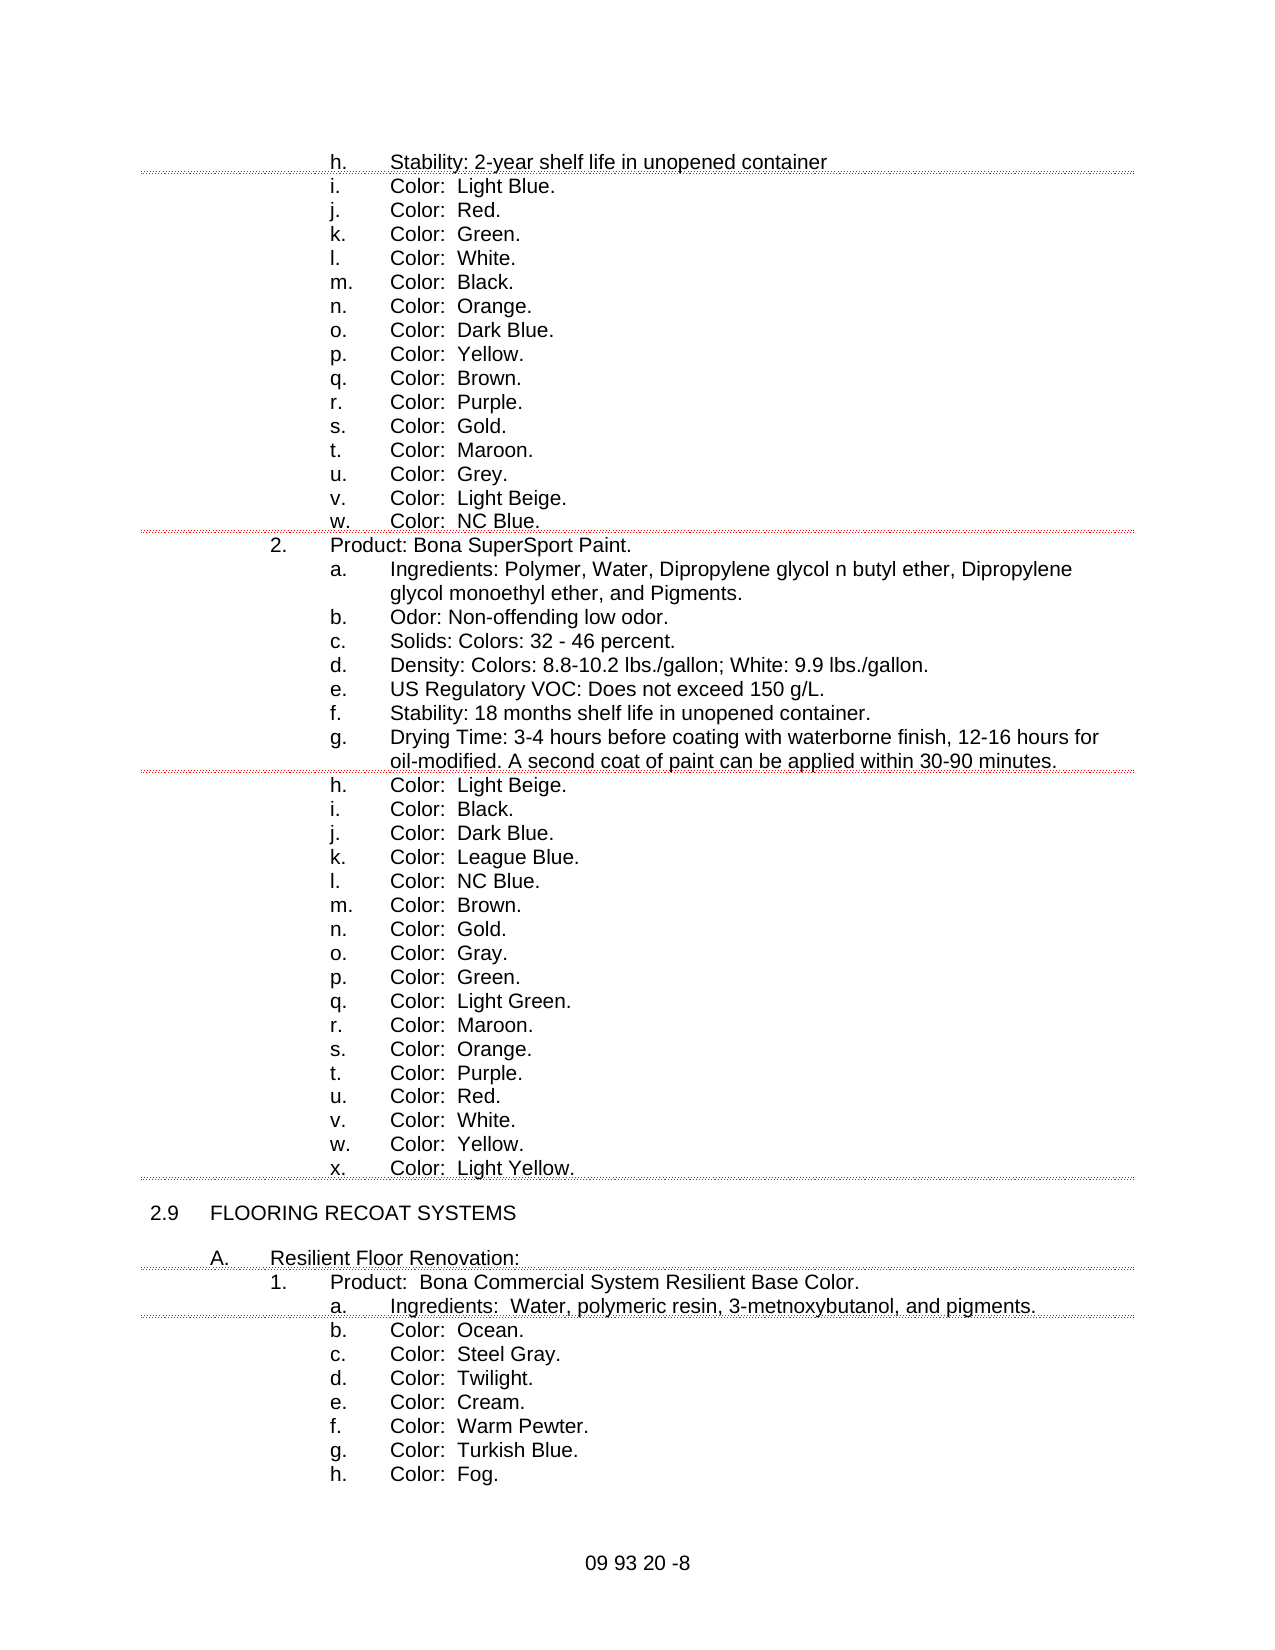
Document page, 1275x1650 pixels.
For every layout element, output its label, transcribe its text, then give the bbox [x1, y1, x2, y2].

list Density: Colors: 8.8-10.2 lbs./gallon; White: 9.9 lbs./gallon. [330, 653, 1125, 677]
list Color: Turkish Blue. [330, 1437, 1125, 1461]
list Color: Orange. [330, 1036, 1125, 1060]
list Color: League Blue. [330, 845, 1125, 869]
list Color: Dark Blue. [330, 821, 1125, 845]
list Color: Steel Gray. [330, 1342, 1125, 1366]
list Color: Fog. [330, 1461, 1125, 1485]
list Color: Maroon. [330, 1012, 1125, 1036]
list Color: White. [330, 1108, 1125, 1132]
list Color: Gold. [330, 413, 1125, 437]
list Color: Green. [330, 964, 1125, 988]
list FLOORING RECOAT SYSTEMS [150, 1201, 1125, 1225]
list Color: Brown. [330, 893, 1125, 917]
list Stability: 18 months shelf life in unopened container. [330, 701, 1125, 725]
list Color: NC Blue. [330, 869, 1125, 893]
list Color: Yellow. [330, 342, 1125, 366]
list Color: Purple. [330, 389, 1125, 413]
list Color: Brown. [330, 366, 1125, 389]
list Color: Dark Blue. [330, 318, 1125, 342]
list Color: Warm Pewter. [330, 1413, 1125, 1437]
list Color: Cream. [330, 1389, 1125, 1413]
list Color: Light Beige. [330, 485, 1125, 509]
list Color: Light Yellow. [330, 1156, 1125, 1180]
list Color: White. [330, 246, 1125, 270]
list Color: Black. [330, 270, 1125, 294]
list Color: Light Green. [330, 988, 1125, 1012]
list Color: Orange. [330, 294, 1125, 318]
list US Regulatory VOC: Does not exceed 150 g/L. [330, 677, 1125, 701]
list Color: Ocean. [330, 1318, 1125, 1342]
list Drying Time: 3-4 hours before coating with waterborne finish, 12-16 hours for oil-modified. A second coat of paint can be applied within 30-90 minutes. [330, 725, 1125, 773]
list Resilient Floor Renovation: [210, 1246, 1125, 1270]
list Color: Light Blue. [330, 174, 1125, 198]
list Color: Gold. [330, 917, 1125, 941]
list Stability: 2-year shelf life in unopened container [330, 150, 1125, 174]
list Solids: Colors: 32 - 46 percent. [330, 629, 1125, 653]
list Color: Red. [330, 198, 1125, 222]
list Product: Bona SuperSport Paint. [270, 533, 1125, 557]
list Color: Maroon. [330, 437, 1125, 461]
list Color: Light Beige. [330, 773, 1125, 797]
list Ingredients: Polymer, Water, Dipropylene glycol n butyl ether, Dipropylene glycol monoethyl ether, and Pigments. [330, 557, 1125, 605]
list Ingredients: Water, polymeric resin, 3-metnoxybutanol, and pigments. [330, 1294, 1125, 1318]
list Color: Gray. [330, 941, 1125, 964]
list Color: Red. [330, 1084, 1125, 1108]
list Color: Purple. [330, 1060, 1125, 1084]
list Color: Grey. [330, 461, 1125, 485]
list Color: Twilight. [330, 1366, 1125, 1389]
list Color: Green. [330, 222, 1125, 246]
list Odor: Non-offending low odor. [330, 605, 1125, 629]
list Product: Bona Commercial System Resilient Base Color. [270, 1270, 1125, 1294]
list Color: Black. [330, 797, 1125, 821]
list Color: NC Blue. [330, 509, 1125, 533]
list Color: Yellow. [330, 1132, 1125, 1156]
